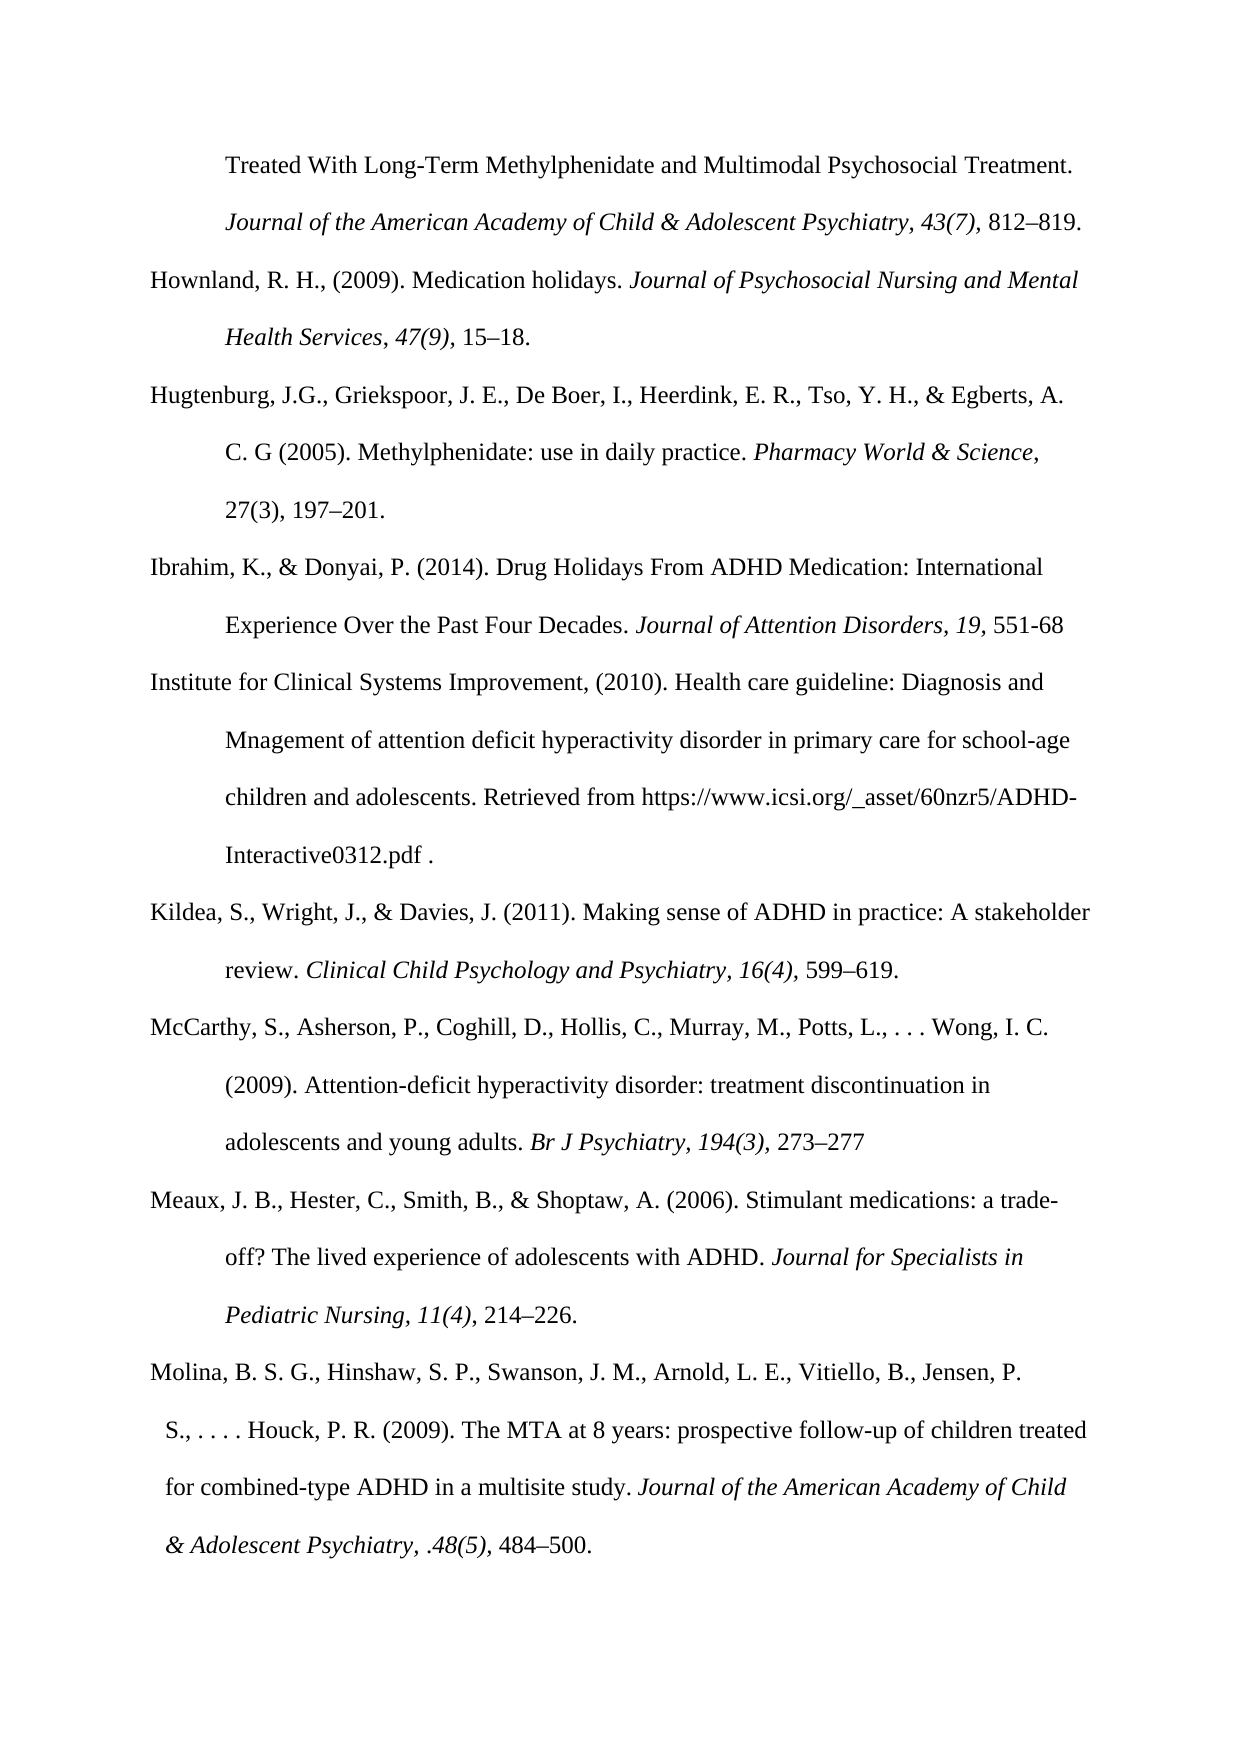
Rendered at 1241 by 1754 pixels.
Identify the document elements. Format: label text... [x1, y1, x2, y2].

text Meaux, J. B., Hester, C., Smith, B., & Shoptaw, A. (2006). Stimulant medications: a trade-off? The lived experience of adolescents with ADHD. Journal for Specialists in Pediatric Nursing, 11(4), 214–226. [150, 1185, 1090, 1329]
text McCarthy, S., Asherson, P., Coghill, D., Hollis, C., Murray, M., Potts, L., . . . Wong, I. C. (2009). Attention-deficit hyperactivity disorder: treatment discontinuation in adolescents and young adults. Br J Psychiatry, 194(3), 273–277 [150, 1012, 1090, 1156]
text Ibrahim, K., & Donyai, P. (2014). Drug Holidays From ADHD Medication: International Experience Over the Past Four Decades. Journal of Attention Disorders, 19, 551-68 [150, 552, 1090, 639]
text Institute for Clinical Systems Improvement, (2010). Health care guideline: Diagnosis and Mnagement of attention deficit hyperactivity disorder in primary care for school-age children and adolescents. Retrieved from https://www.icsi.org/_asset/60nzr5/ADHD-Interactive0312.pdf . [150, 667, 1090, 869]
text Kildea, S., Wright, J., & Davies, J. (2011). Making sense of ADHD in practice: A stakeholder review. Clinical Child Psychology and Psychiatry, 16(4), 599–619. [150, 897, 1090, 984]
text Hugtenburg, J.G., Griekspoor, J. E., De Boer, I., Heerdink, E. R., Tso, Y. H., & Egberts, A. C. G (2005). Methylphenidate: use in daily practice. Pharmacy World & Science, 27(3), 197–201. [150, 380, 1090, 524]
text Molina, B. S. G., Hinshaw, S. P., Swanson, J. M., Arnold, L. E., Vitiello, B., Jensen, P. S., . . . . Houck, P. R. (2009). The MTA at 8 years: prospective follow-up of children treated for combined-type ADHD in a multisite study. Journal of the American Academy of Child & Adolescent Psychiatry, .48(5), 484–500. [150, 1357, 1090, 1559]
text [150, 150, 1090, 236]
text Hownland, R. H., (2009). Medication holidays. Journal of Psychosocial Nursing and Mental Health Services, 47(9), 15–18. [150, 265, 1090, 351]
